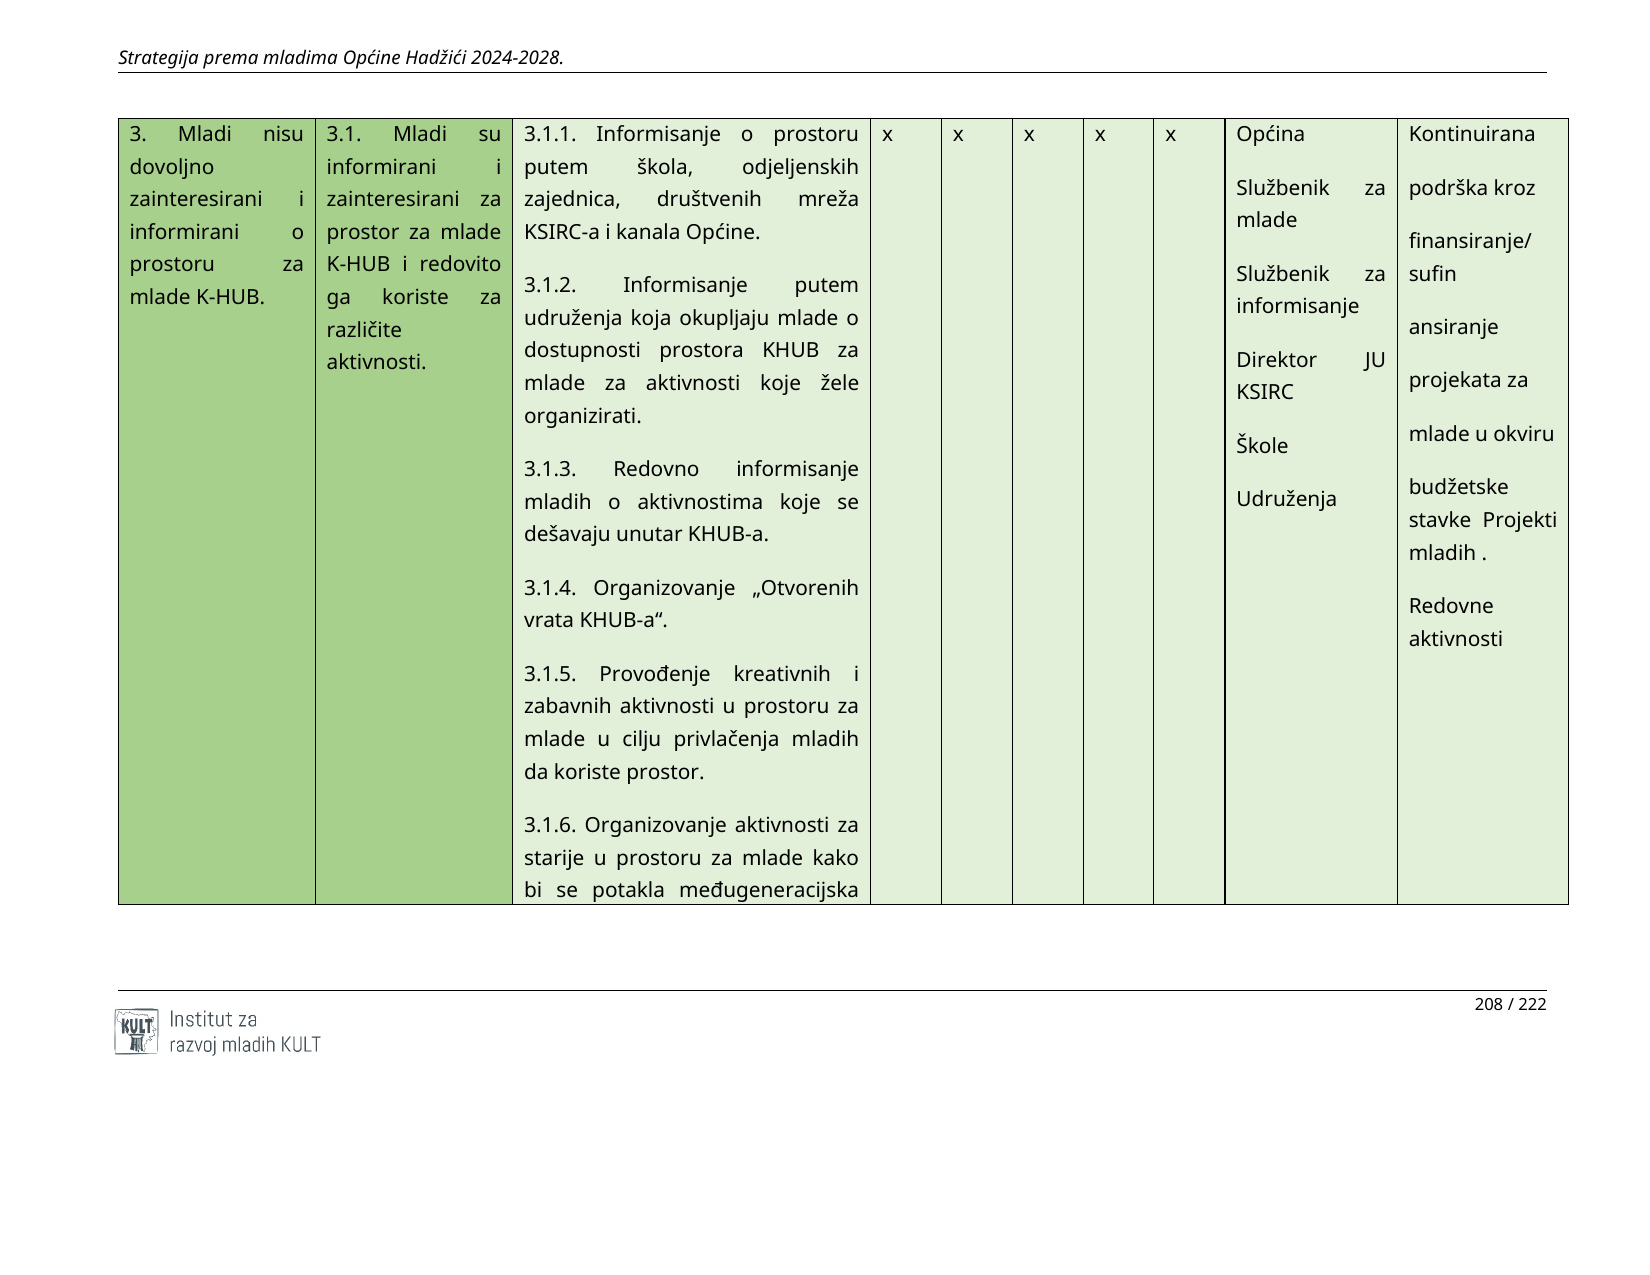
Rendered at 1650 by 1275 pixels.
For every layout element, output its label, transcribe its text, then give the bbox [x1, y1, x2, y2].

table_cell 3. Mladi nisu dovoljno zainteresirani i informirani o prostoru za mlade K-HUB. [119, 119, 315, 904]
table_cell x [1154, 119, 1224, 904]
table_cell x [1013, 119, 1083, 904]
table_cell 3.1. Mladi su informirani i zainteresirani za prostor za mlade K-HUB i redovito ga koriste za različite aktivnosti. [316, 119, 512, 904]
picture [99, 989, 335, 1074]
table_cell x [942, 119, 1012, 904]
table_cell x [871, 119, 941, 904]
table_cell Kontinuirana podrška kroz finansiranje/sufin ansiranje projekata za mlade u okviru budžetske stavke Projekti mladih . Redovne aktivnosti [1398, 119, 1568, 904]
table_cell Općina Službenik za mlade Službenik za informisanje Direktor JU KSIRC Škole Udruženja [1226, 119, 1397, 904]
table_cell x [1084, 119, 1153, 904]
